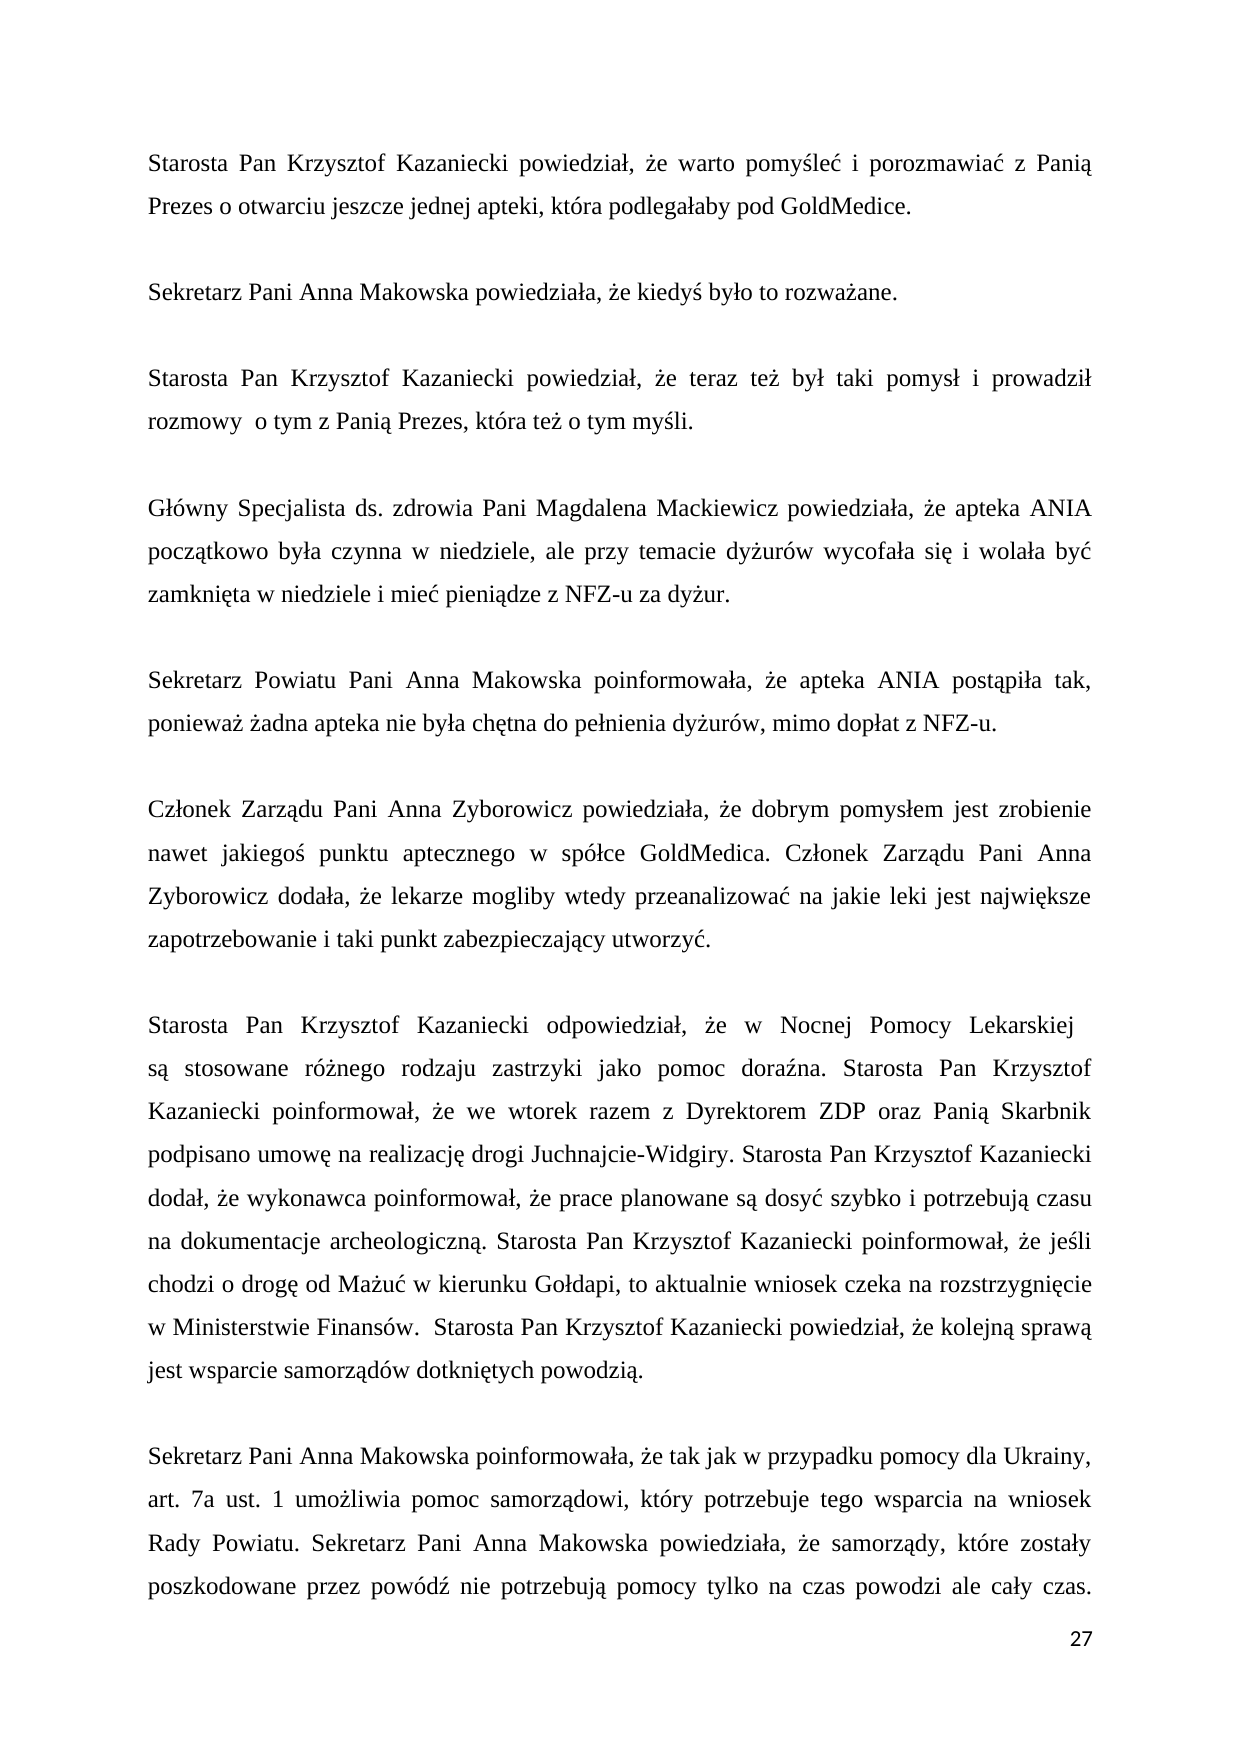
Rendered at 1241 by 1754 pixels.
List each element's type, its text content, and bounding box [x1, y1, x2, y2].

text Sekretarz Powiatu Pani Anna Makowska poinformowała, że apteka ANIA postąpiła tak, ponieważ żadna apteka nie była chętna do pełnienia dyżurów, mimo dopłat z NFZ-u. [148, 665, 1093, 737]
text Członek Zarządu Pani Anna Zyborowicz powiedziała, że dobrym pomysłem jest zrobienie nawet jakiegoś punktu aptecznego w spółce GoldMedica. Członek Zarządu Pani Anna Zyborowicz dodała, że lekarze mogliby wtedy przeanalizować na jakie leki jest największe zapotrzebowanie i taki punkt zabezpieczający utworzyć. [148, 794, 1093, 953]
text Główny Specjalista ds. zdrowia Pani Magdalena Mackiewicz powiedziała, że apteka ANIA początkowo była czynna w niedziele, ale przy temacie dyżurów wycofała się i wolała być zamknięta w niedziele i mieć pieniądze z NFZ-u za dyżur. [148, 493, 1093, 608]
text Starosta Pan Krzysztof Kazaniecki powiedział, że warto pomyśleć i porozmawiać z Panią Prezes o otwarciu jeszcze jednej apteki, która podlegałaby pod GoldMedice. [148, 148, 1093, 219]
text Starosta Pan Krzysztof Kazaniecki powiedział, że teraz też był taki pomysł i prowadził rozmowy o tym z Panią Prezes, która też o tym myśli. [148, 363, 1093, 435]
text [148, 1441, 1093, 1599]
text Starosta Pan Krzysztof Kazaniecki odpowiedział, że w Nocnej Pomocy Lekarskiej są stosowane różnego rodzaju zastrzyki jako pomoc doraźna. Starosta Pan Krzysztof Kazaniecki poinformował, że we wtorek razem z Dyrektorem ZDP oraz Panią Skarbnik podpisano umowę na realizację drogi Juchnajcie-Widgiry. Starosta Pan Krzysztof Kazaniecki dodał, że wykonawca poinformował, że prace planowane są dosyć szybko i potrzebują czasu na dokumentacje archeologiczną. Starosta Pan Krzysztof Kazaniecki poinformował, że jeśli chodzi o drogę od Mażuć w kierunku Gołdapi, to aktualnie wniosek czeka na rozstrzygnięcie w Ministerstwie Finansów. Starosta Pan Krzysztof Kazaniecki powiedział, że kolejną sprawą jest wsparcie samorządów dotkniętych powodzią. [148, 1010, 1093, 1384]
text Sekretarz Pani Anna Makowska powiedziała, że kiedyś było to rozważane. [148, 277, 1093, 306]
